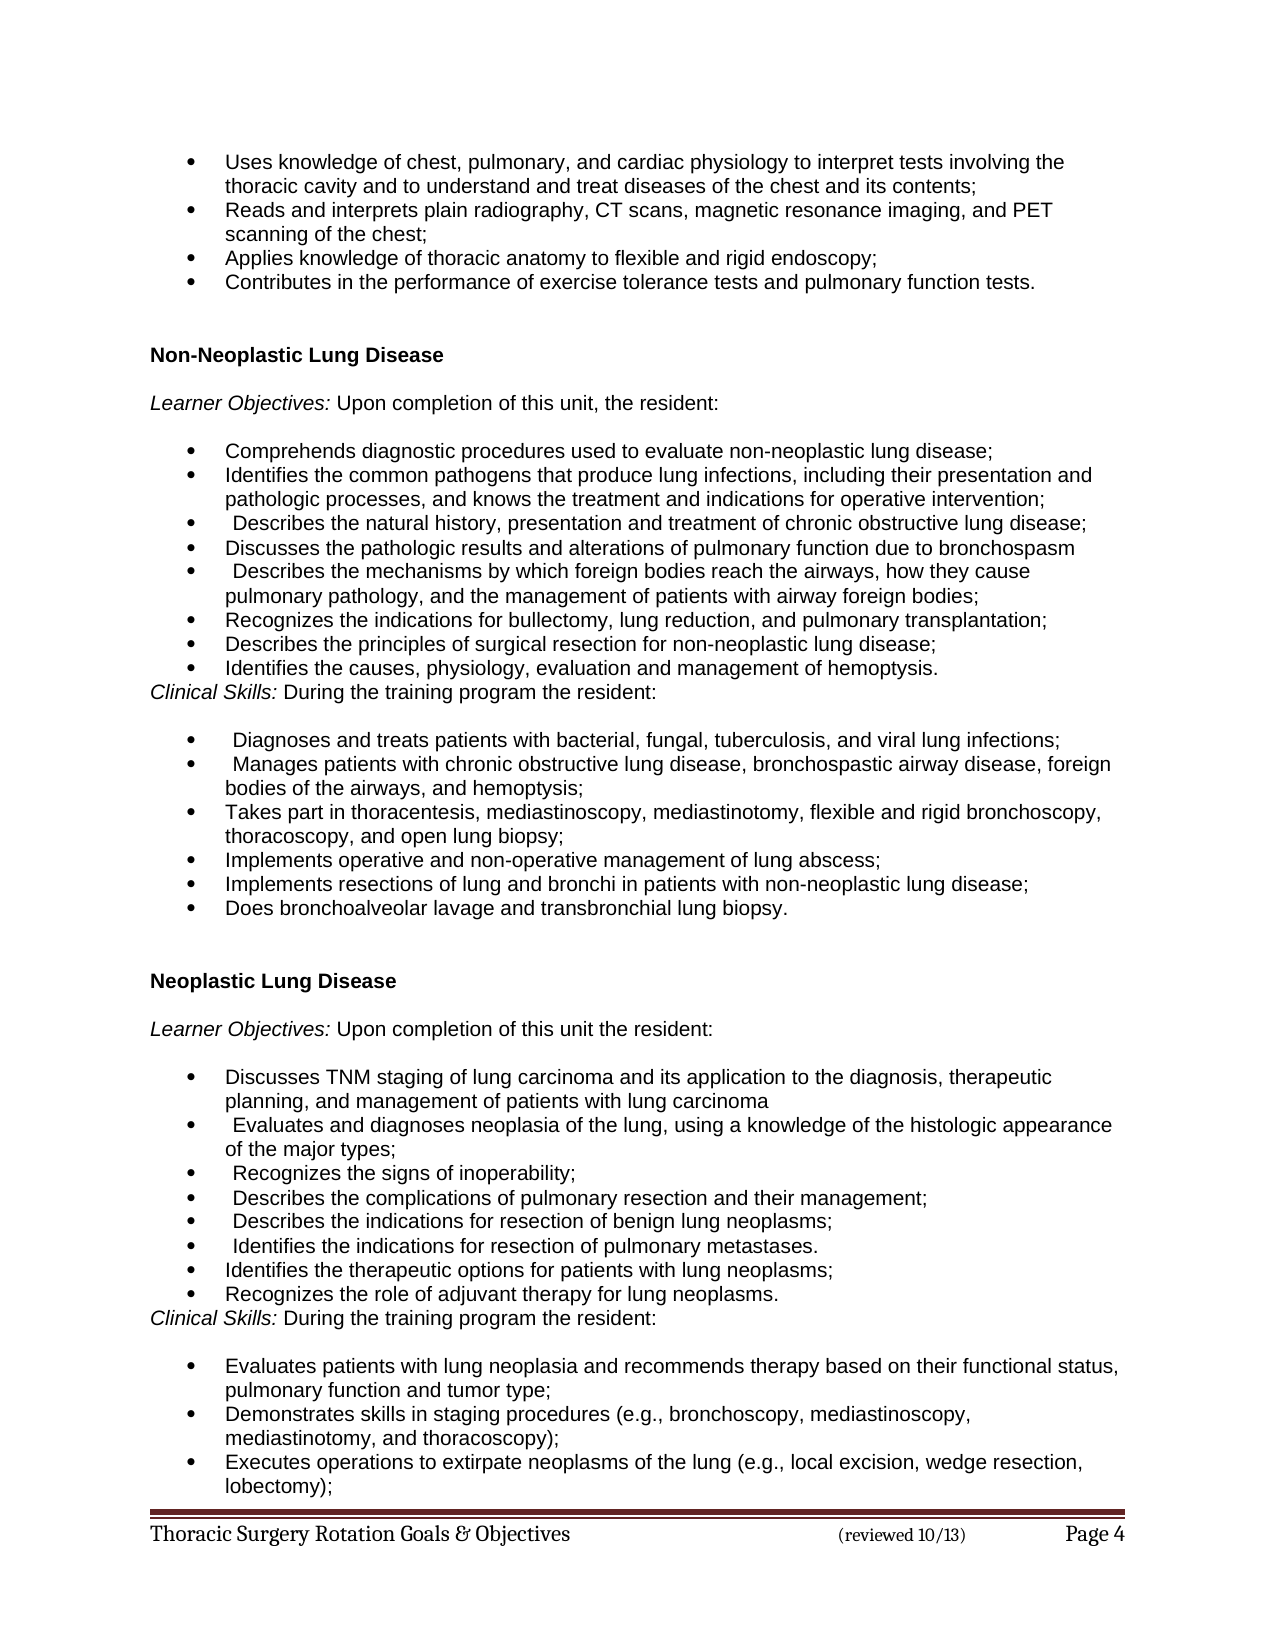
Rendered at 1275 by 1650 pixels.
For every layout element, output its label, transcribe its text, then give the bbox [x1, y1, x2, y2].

text Neoplastic Lung Disease [150, 968, 1125, 992]
list Evaluates and diagnoses neoplasia of the lung, using a knowledge of the histologic appearance of the major types; [187, 1113, 1125, 1161]
list Uses knowledge of chest, pulmonary, and cardiac physiology to interpret tests involving the thoracic cavity and to understand and treat diseases of the chest and its contents; [187, 150, 1125, 198]
list Identifies the causes, physiology, evaluation and management of hemoptysis. [187, 656, 1125, 679]
list Recognizes the indications for bullectomy, lung reduction, and pulmonary transplantation; [187, 607, 1125, 631]
text Learner Objectives: Upon completion of this unit, the resident: [150, 391, 1125, 415]
list Recognizes the signs of inoperability; [187, 1161, 1125, 1185]
list Implements resections of lung and bronchi in patients with non-neoplastic lung disease; [187, 872, 1125, 896]
text Clinical Skills: During the training program the resident: [150, 679, 1125, 703]
text Learner Objectives: Upon completion of this unit the resident: [150, 1017, 1125, 1041]
list Describes the natural history, presentation and treatment of chronic obstructive lung disease; [187, 511, 1125, 535]
list Contributes in the performance of exercise tolerance tests and pulmonary function tests. [187, 270, 1125, 294]
list Implements operative and non-operative management of lung abscess; [187, 848, 1125, 872]
list Comprehends diagnostic procedures used to evaluate non-neoplastic lung disease; [187, 439, 1125, 463]
list Identifies the common pathogens that produce lung infections, including their presentation and pathologic processes, and knows the treatment and indications for operative intervention; [187, 463, 1125, 511]
list Discusses the pathologic results and alterations of pulmonary function due to bronchospasm [187, 535, 1125, 559]
list Describes the principles of surgical resection for non-neoplastic lung disease; [187, 631, 1125, 656]
list Does bronchoalveolar lavage and transbronchial lung biopsy. [187, 896, 1125, 920]
text Clinical Skills: During the training program the resident: [150, 1306, 1125, 1329]
list Reads and interprets plain radiography, CT scans, magnetic resonance imaging, and PET scanning of the chest; [187, 198, 1125, 246]
list Describes the complications of pulmonary resection and their management; [187, 1185, 1125, 1209]
text Non-Neoplastic Lung Disease [150, 342, 1125, 366]
list Executes operations to extirpate neoplasms of the lung (e.g., local excision, wedge resection, lobectomy); [187, 1450, 1125, 1498]
list Applies knowledge of thoracic anatomy to flexible and rigid endoscopy; [187, 246, 1125, 270]
list Recognizes the role of adjuvant therapy for lung neoplasms. [187, 1282, 1125, 1306]
list Identifies the indications for resection of pulmonary metastases. [187, 1233, 1125, 1257]
list Identifies the therapeutic options for patients with lung neoplasms; [187, 1257, 1125, 1282]
list Demonstrates skills in staging procedures (e.g., bronchoscopy, mediastinoscopy, mediastinotomy, and thoracoscopy); [187, 1402, 1125, 1450]
list Manages patients with chronic obstructive lung disease, bronchospastic airway disease, foreign bodies of the airways, and hemoptysis; [187, 752, 1125, 800]
list Takes part in thoracentesis, mediastinoscopy, mediastinotomy, flexible and rigid bronchoscopy, thoracoscopy, and open lung biopsy; [187, 800, 1125, 848]
list Discusses TNM staging of lung carcinoma and its application to the diagnosis, therapeutic planning, and management of patients with lung carcinoma [187, 1065, 1125, 1113]
list Diagnoses and treats patients with bacterial, fungal, tuberculosis, and viral lung infections; [187, 728, 1125, 752]
list Describes the mechanisms by which foreign bodies reach the airways, how they cause pulmonary pathology, and the management of patients with airway foreign bodies; [187, 559, 1125, 607]
list Evaluates patients with lung neoplasia and recommends therapy based on their functional status, pulmonary function and tumor type; [187, 1354, 1125, 1402]
list Describes the indications for resection of benign lung neoplasms; [187, 1209, 1125, 1233]
